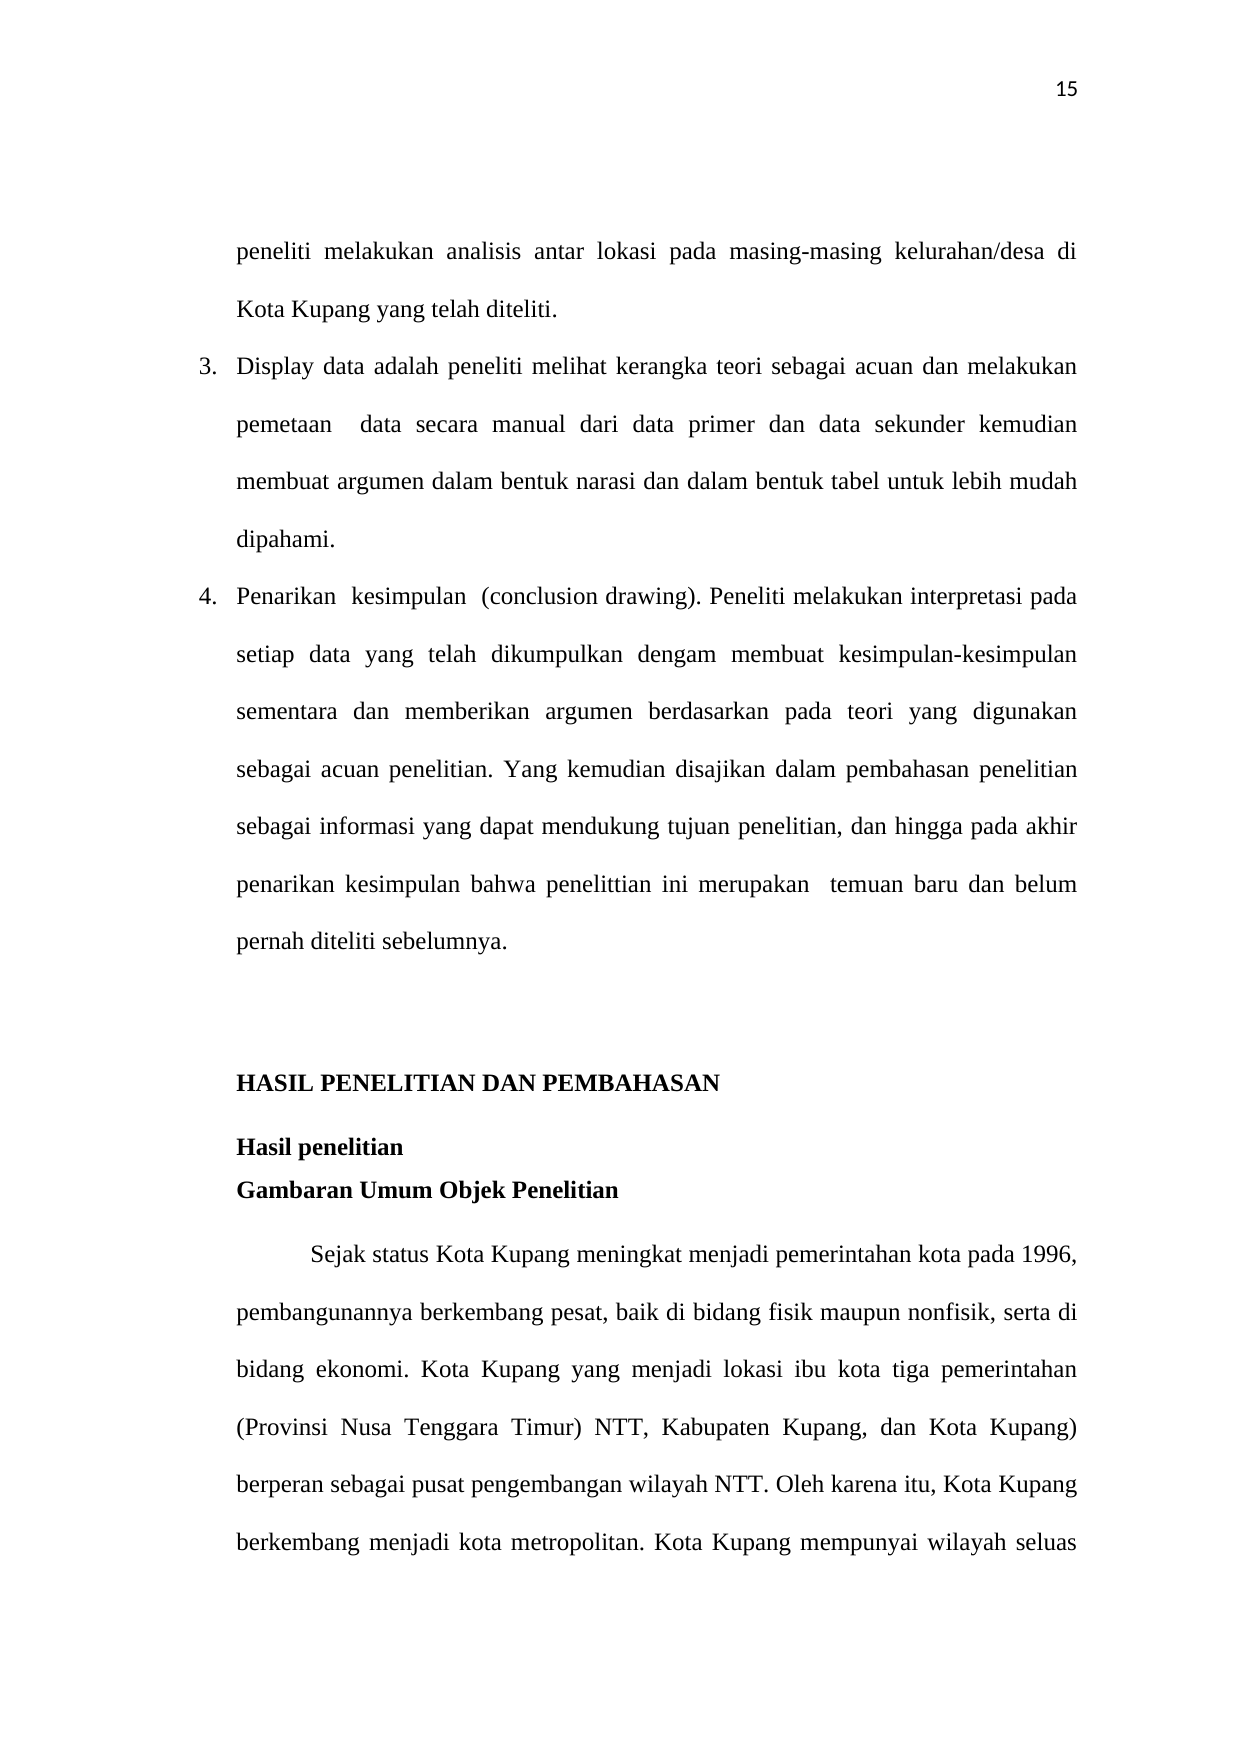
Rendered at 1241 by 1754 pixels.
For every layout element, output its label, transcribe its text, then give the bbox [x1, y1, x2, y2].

list Penarikan kesimpulan (conclusion drawing). Peneliti melakukan interpretasi pada setiap data yang telah dikumpulkan dengam membuat kesimpulan-kesimpulan sementara dan memberikan argumen berdasarkan pada teori yang digunakan sebagai acuan penelitian. Yang kemudian disajikan dalam pembahasan penelitian sebagai informasi yang dapat mendukung tujuan penelitian, dan hingga pada akhir penarikan kesimpulan bahwa penelittian ini merupakan temuan baru dan belum pernah diteliti sebelumnya. [199, 581, 1078, 955]
text HASIL PENELITIAN DAN PEMBAHASAN [236, 1068, 1078, 1097]
text Hasil penelitian Gambaran Umum Objek Penelitian [236, 1132, 1078, 1204]
list Display data adalah peneliti melihat kerangka teori sebagai acuan dan melakukan pemetaan data secara manual dari data primer dan data sekunder kemudian membuat argumen dalam bentuk narasi dan dalam bentuk tabel untuk lebih mudah dipahami. [199, 351, 1078, 552]
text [199, 1239, 1078, 1556]
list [199, 236, 1078, 322]
